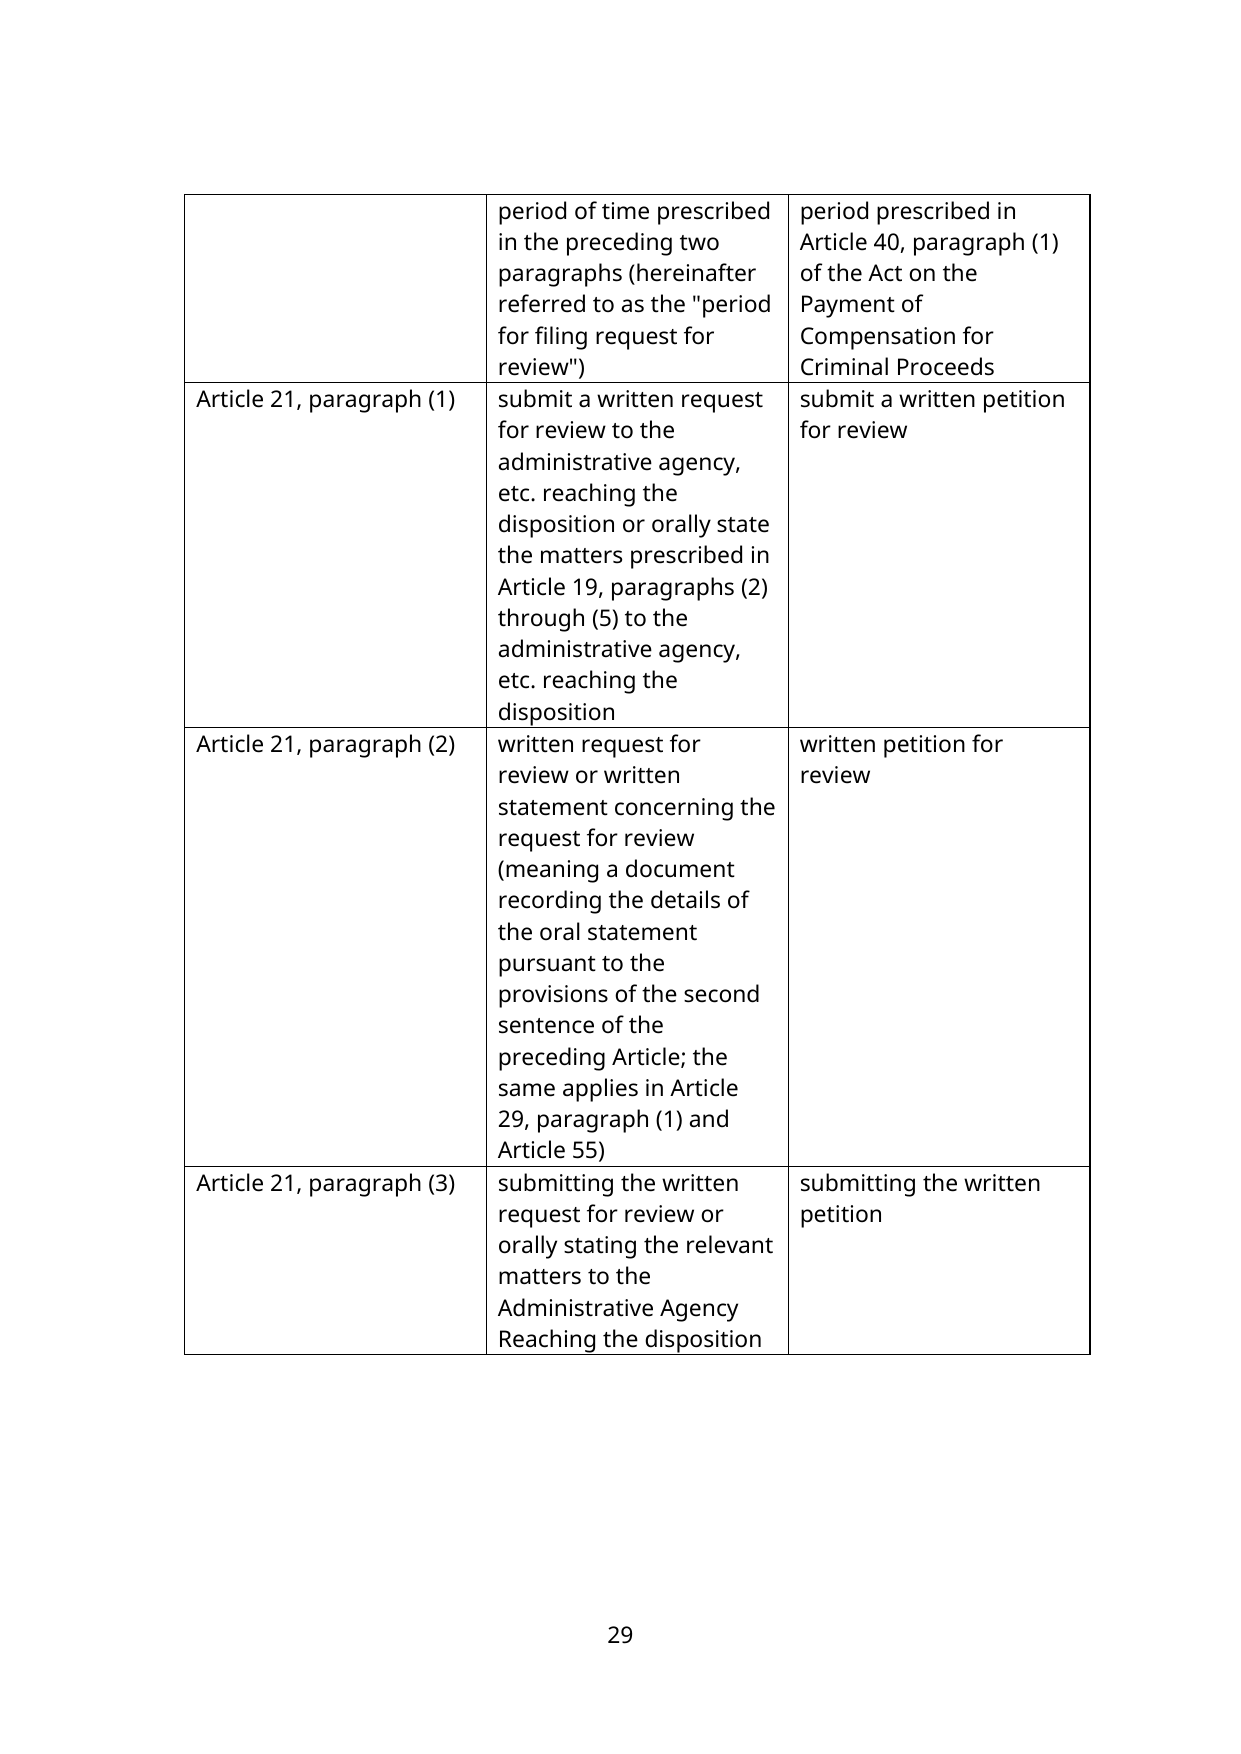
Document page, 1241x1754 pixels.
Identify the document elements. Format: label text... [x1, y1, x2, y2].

table_cell written petition for review [789, 728, 1089, 1166]
table_cell Article 21, paragraph (1) [185, 383, 486, 727]
table_cell submitting the written request for review or orally stating the relevant matters to the Administrative Agency Reaching the disposition [487, 1167, 788, 1354]
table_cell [185, 195, 486, 382]
table_cell period of time prescribed in the preceding two paragraphs (hereinafter referred to as the "period for filing request for review") [487, 195, 788, 382]
table_cell submitting the written petition [789, 1167, 1089, 1354]
table_cell written request for review or written statement concerning the request for review (meaning a document recording the details of the oral statement pursuant to the provisions of the second sentence of the preceding Article; the same applies in Article 29, paragraph (1) and Article 55) [487, 728, 788, 1166]
table_cell Article 21, paragraph (3) [185, 1167, 486, 1354]
table_cell period prescribed in Article 40, paragraph (1) of the Act on the Payment of Compensation for Criminal Proceeds [789, 195, 1089, 382]
table_cell Article 21, paragraph (2) [185, 728, 486, 1166]
table_cell submit a written petition for review [789, 383, 1089, 727]
table_cell submit a written request for review to the administrative agency, etc. reaching the disposition or orally state the matters prescribed in Article 19, paragraphs (2) through (5) to the administrative agency, etc. reaching the disposition [487, 383, 788, 727]
